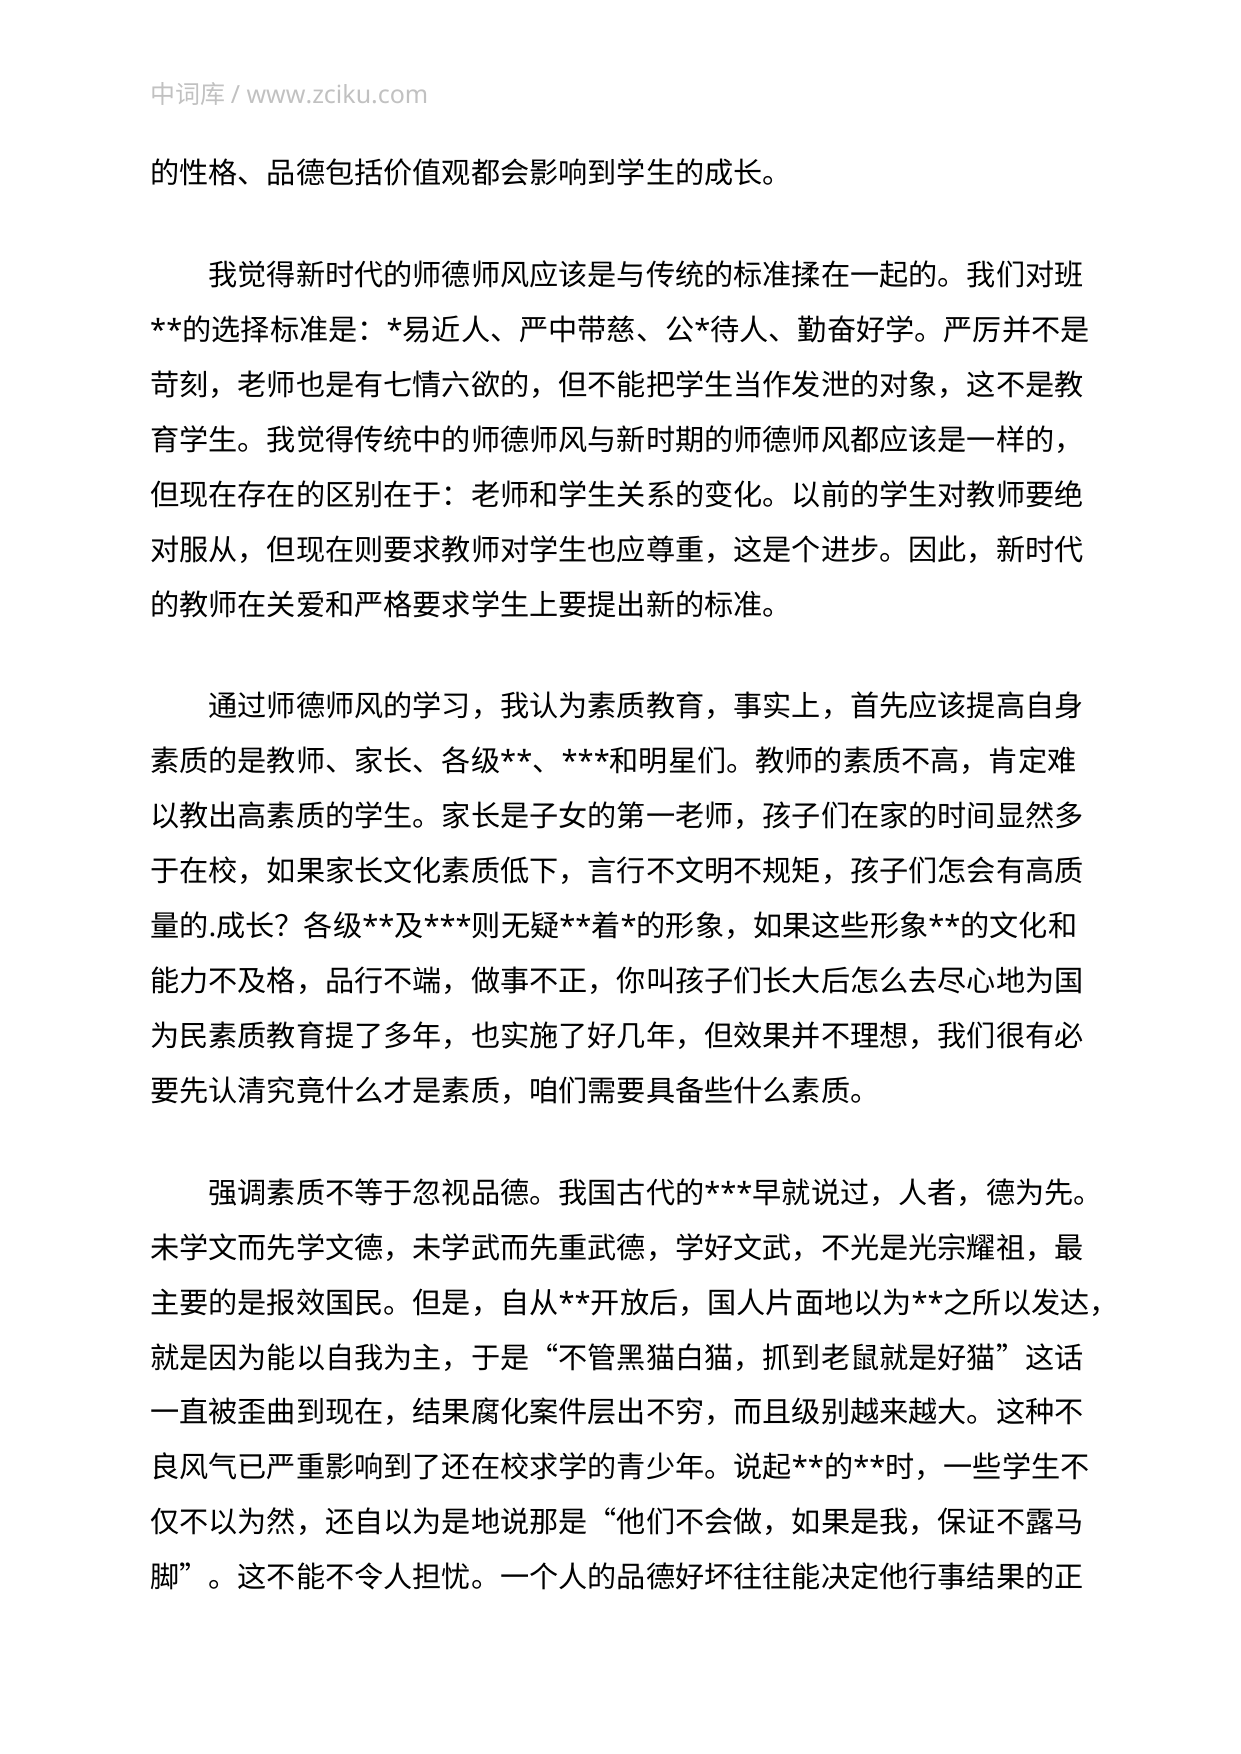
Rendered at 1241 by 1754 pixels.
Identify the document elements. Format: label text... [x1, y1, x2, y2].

text 我觉得新时代的师德师风应该是与传统的标准揉在一起的。我们对班**的选择标准是：*易近人、严中带慈、公*待人、勤奋好学。严厉并不是苛刻，老师也是有七情六欲的，但不能把学生当作发泄的对象，这不是教育学生。我觉得传统中的师德师风与新时期的师德师风都应该是一样的，但现在存在的区别在于：老师和学生关系的变化。以前的学生对教师要绝对服从，但现在则要求教师对学生也应尊重，这是个进步。因此，新时代的教师在关爱和严格要求学生上要提出新的标准。 [150, 252, 1090, 623]
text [150, 1169, 1090, 1596]
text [150, 150, 1090, 192]
text 通过师德师风的学习，我认为素质教育，事实上，首先应该提高自身素质的是教师、家长、各级**、***和明星们。教师的素质不高，肯定难以教出高素质的学生。家长是子女的第一老师，孩子们在家的时间显然多于在校，如果家长文化素质低下，言行不文明不规矩，孩子们怎会有高质量的.成长？各级**及***则无疑**着*的形象，如果这些形象**的文化和能力不及格，品行不端，做事不正，你叫孩子们长大后怎么去尽心地为国为民素质教育提了多年，也实施了好几年，但效果并不理想，我们很有必要先认清究竟什么才是素质，咱们需要具备些什么素质。 [150, 683, 1090, 1110]
